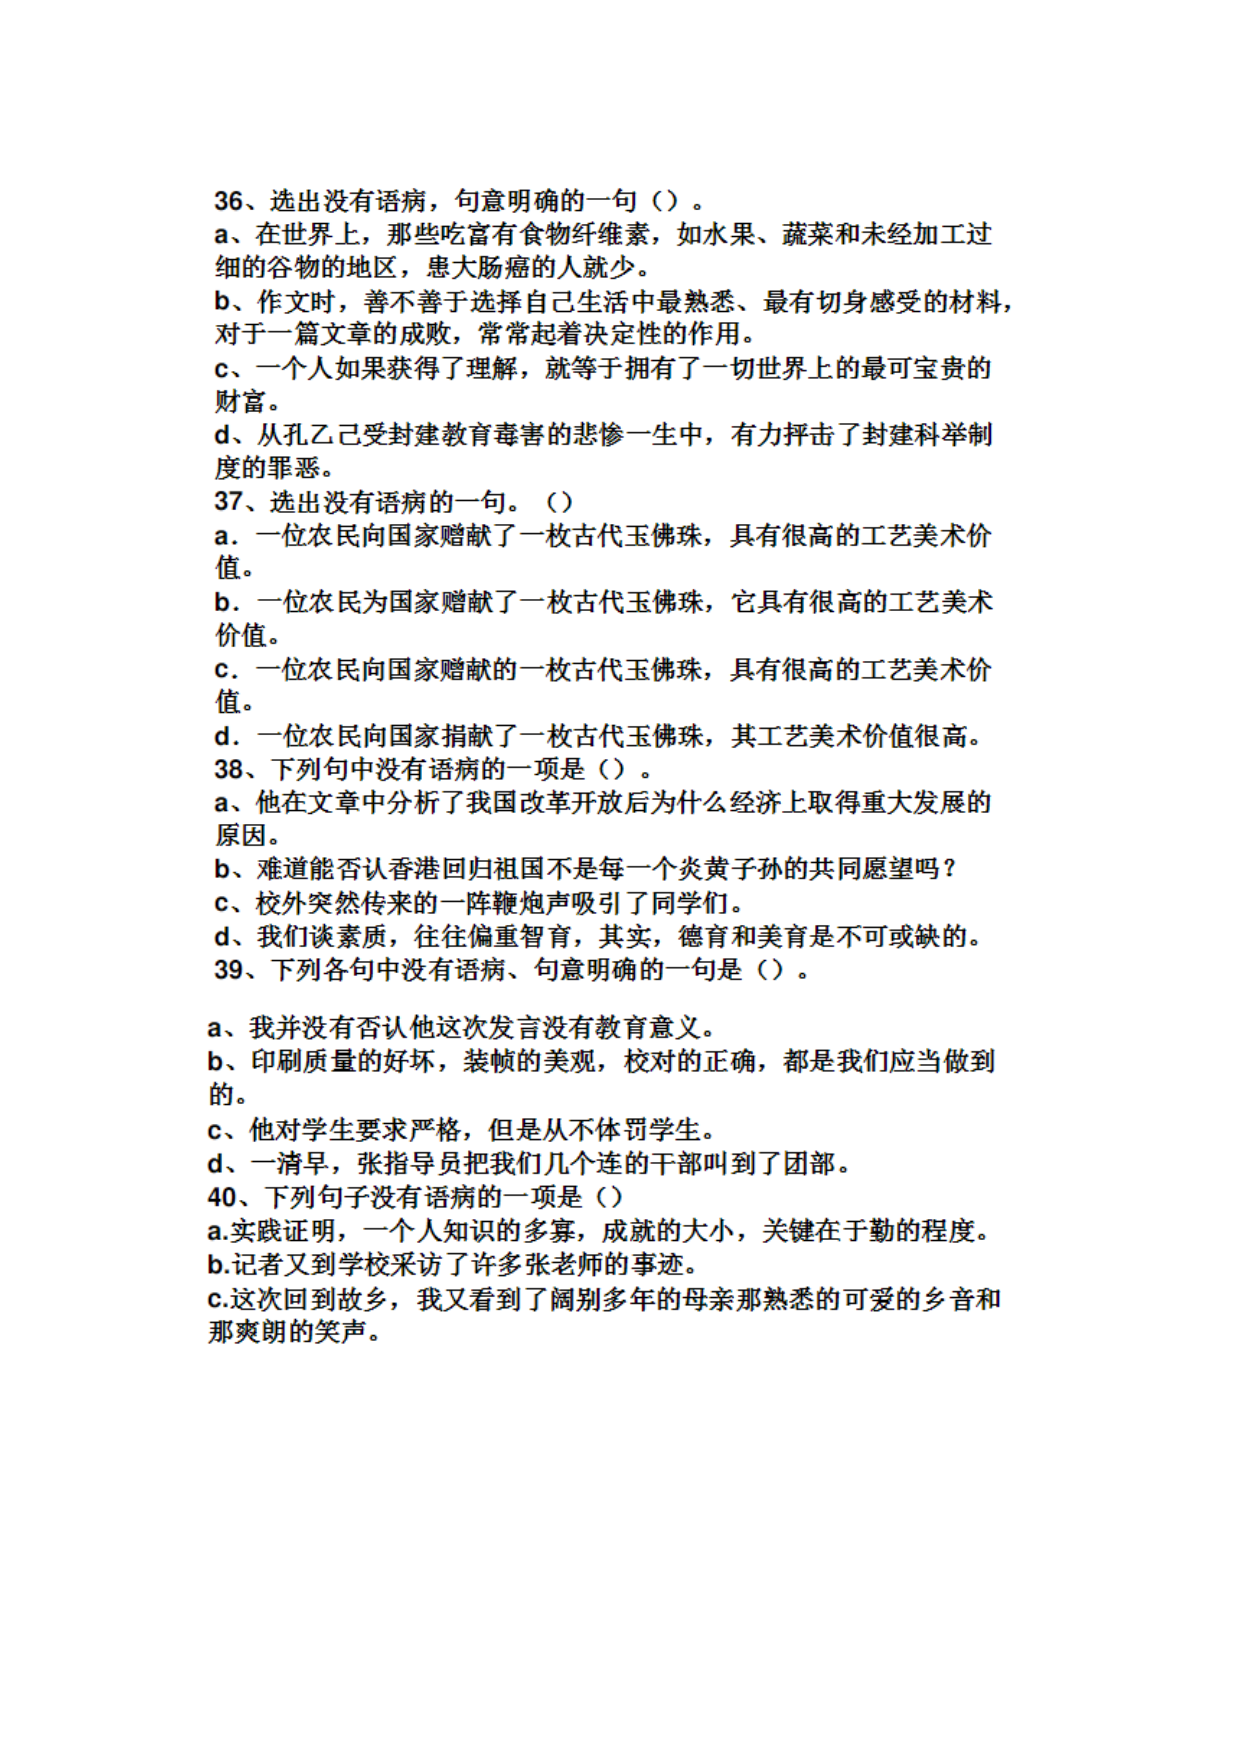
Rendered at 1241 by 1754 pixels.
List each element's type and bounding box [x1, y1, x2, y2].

picture [187, 1007, 1052, 1376]
picture [187, 162, 1052, 986]
